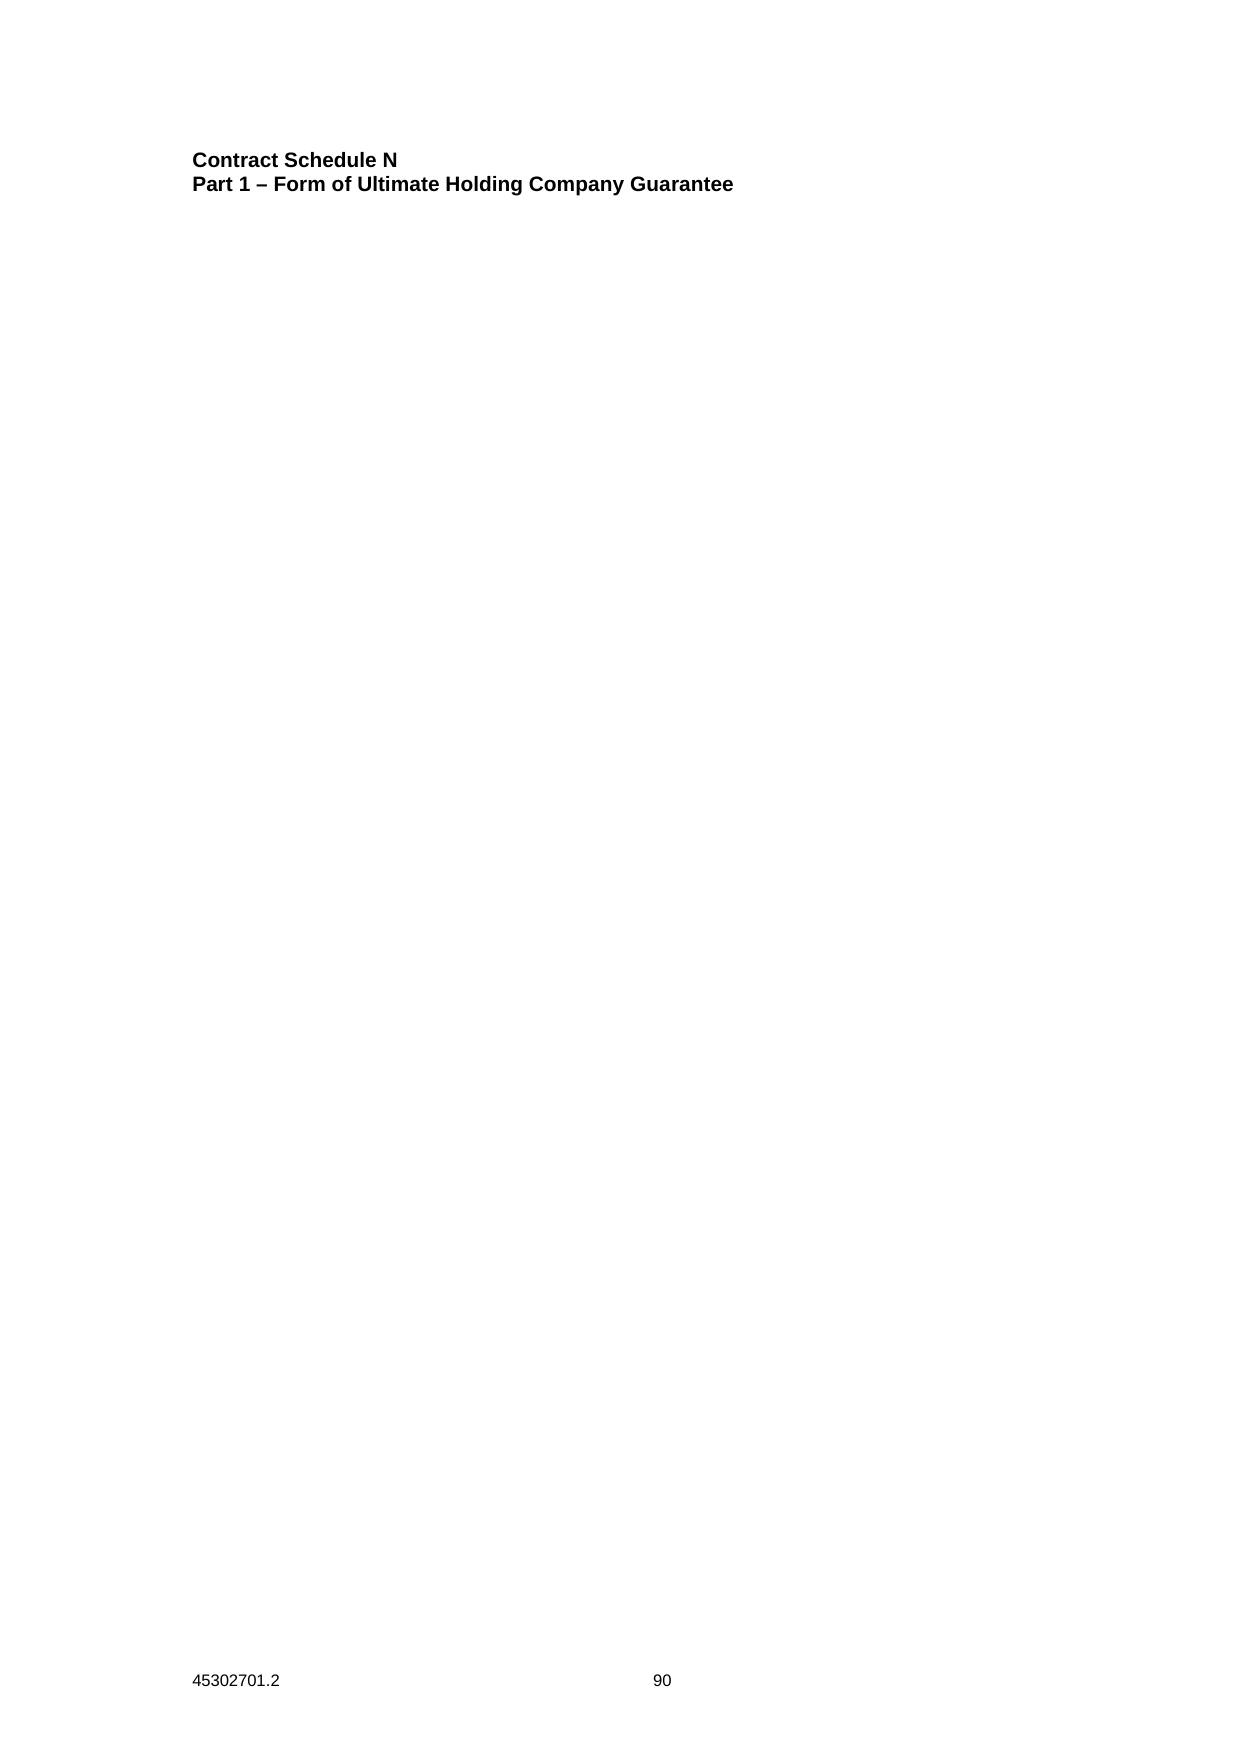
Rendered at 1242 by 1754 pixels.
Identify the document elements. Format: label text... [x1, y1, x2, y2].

text Part 1 – Form of Ultimate Holding Company Guarantee [192, 171, 1067, 195]
text Contract Schedule N [192, 147, 1067, 171]
